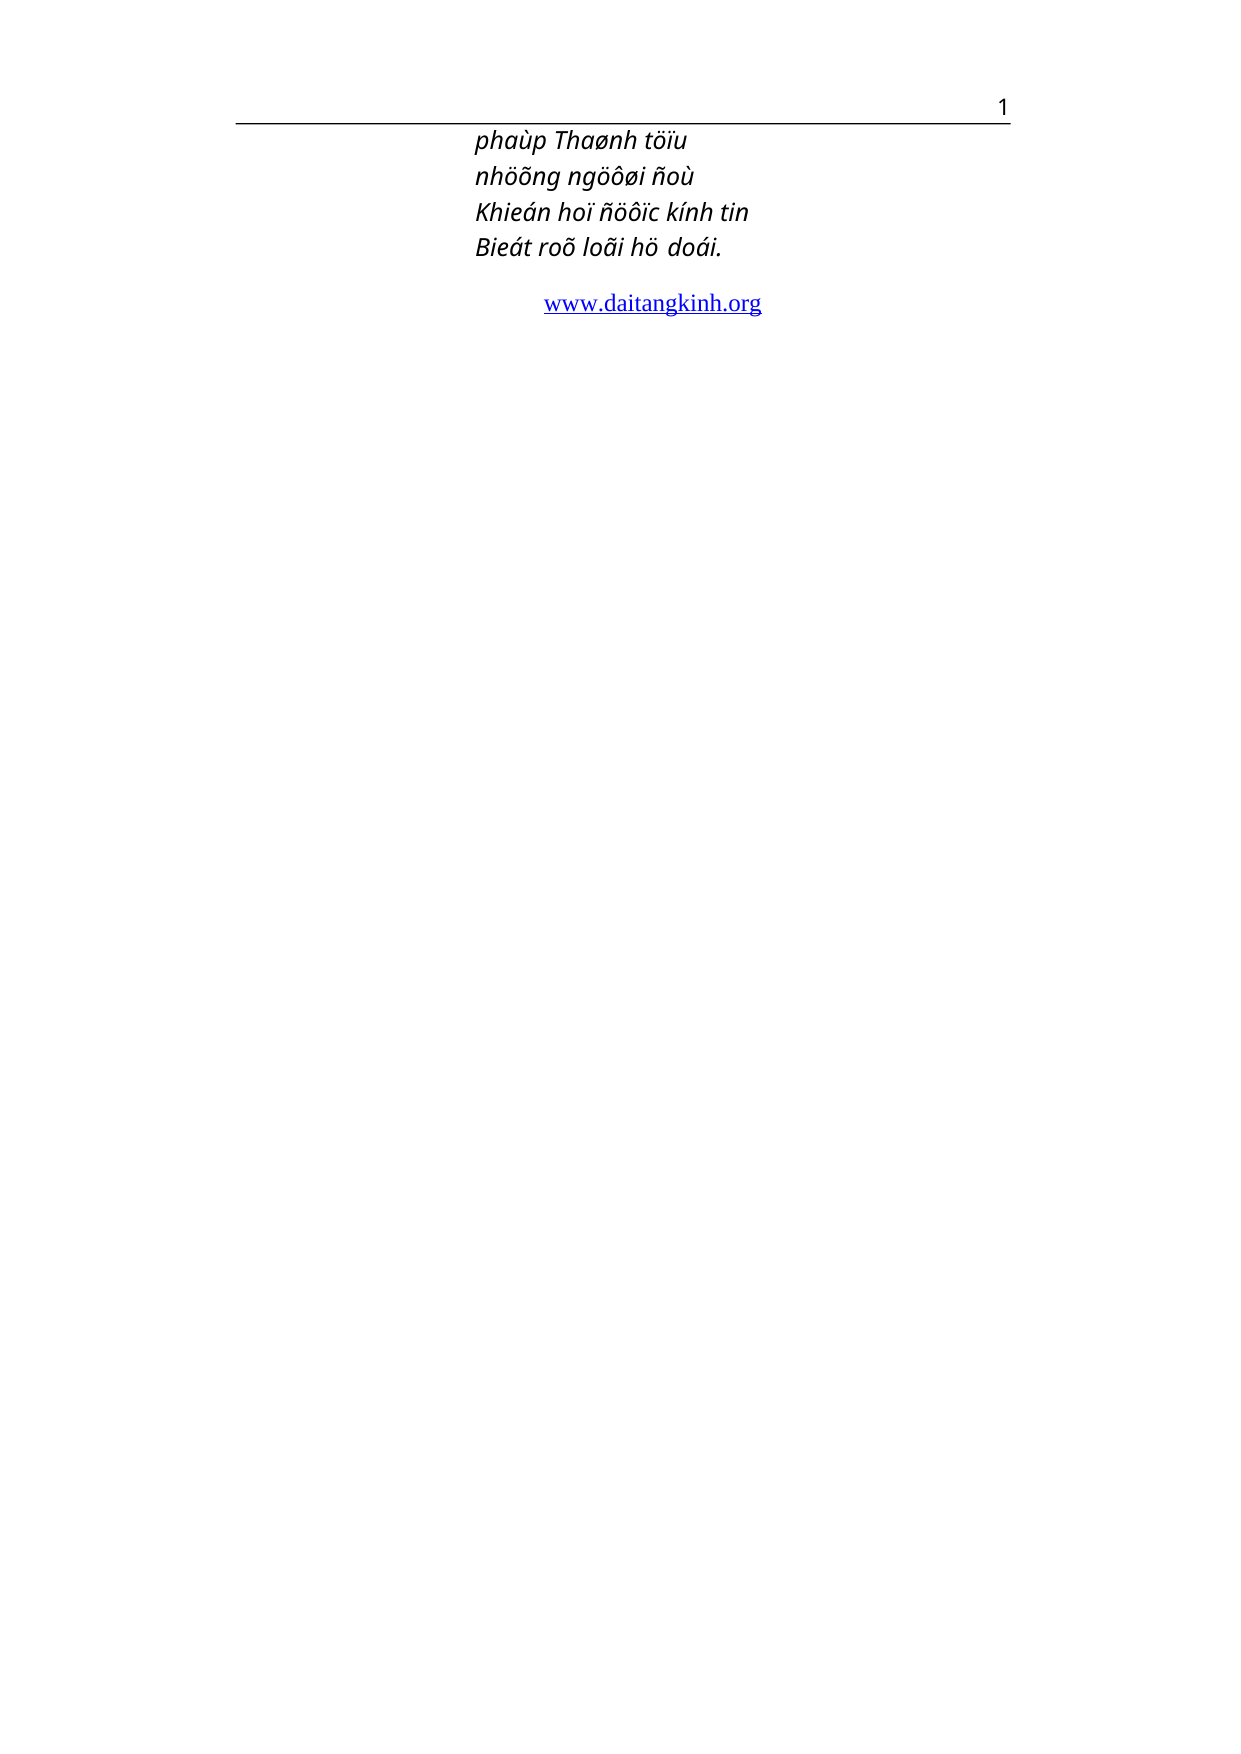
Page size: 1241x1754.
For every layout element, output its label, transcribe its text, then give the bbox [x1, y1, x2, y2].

text www.daitangkinh.org [277, 288, 1028, 317]
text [475, 123, 751, 264]
